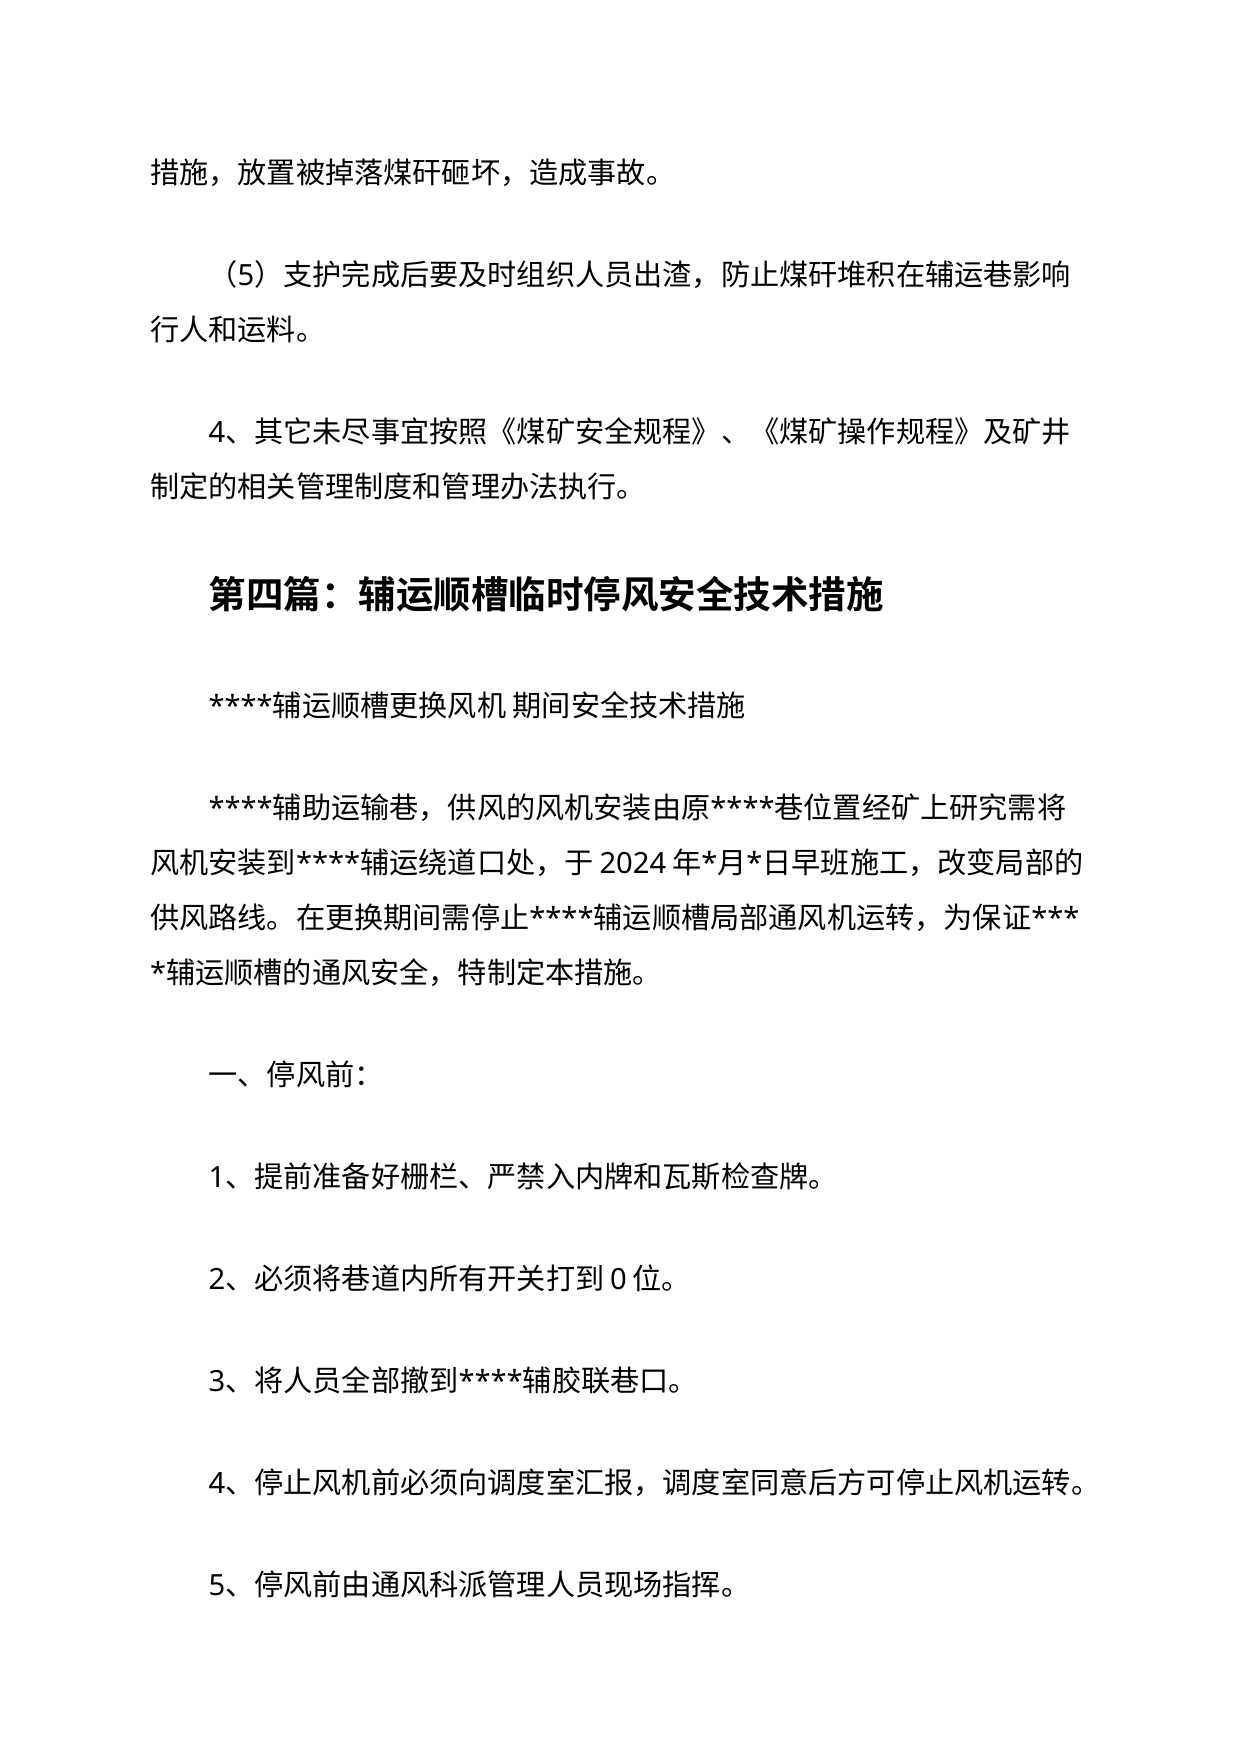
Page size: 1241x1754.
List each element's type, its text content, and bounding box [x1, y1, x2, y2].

text （5）支护完成后要及时组织人员出渣，防止煤矸堆积在辅运巷影响行人和运料。 [150, 252, 1090, 349]
text 4、其它未尽事宜按照《煤矿安全规程》、《煤矿操作规程》及矿井制定的相关管理制度和管理办法执行。 [150, 408, 1090, 506]
text ****辅助运输巷，供风的风机安装由原****巷位置经矿上研究需将风机安装到****辅运绕道口处，于2024年*月*日早班施工，改变局部的供风路线。在更换期间需停止****辅运顺槽局部通风机运转，为保证****辅运顺槽的通风安全，特制定本措施。 [150, 785, 1090, 992]
text 1、提前准备好栅栏、严禁入内牌和瓦斯检查牌。 [150, 1153, 1090, 1196]
text 3、将人员全部撤到****辅胶联巷口。 [150, 1357, 1090, 1400]
text 5、停风前由通风科派管理人员现场指挥。 [150, 1561, 1090, 1604]
text 4、停止风机前必须向调度室汇报，调度室同意后方可停止风机运转。 [150, 1459, 1090, 1502]
text 第四篇：辅运顺槽临时停风安全技术措施 [150, 565, 1090, 619]
text 一、停风前： [150, 1052, 1090, 1094]
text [150, 150, 1090, 192]
text ****辅运顺槽更换风机 期间安全技术措施 [150, 683, 1090, 725]
text 2、必须将巷道内所有开关打到0位。 [150, 1255, 1090, 1298]
